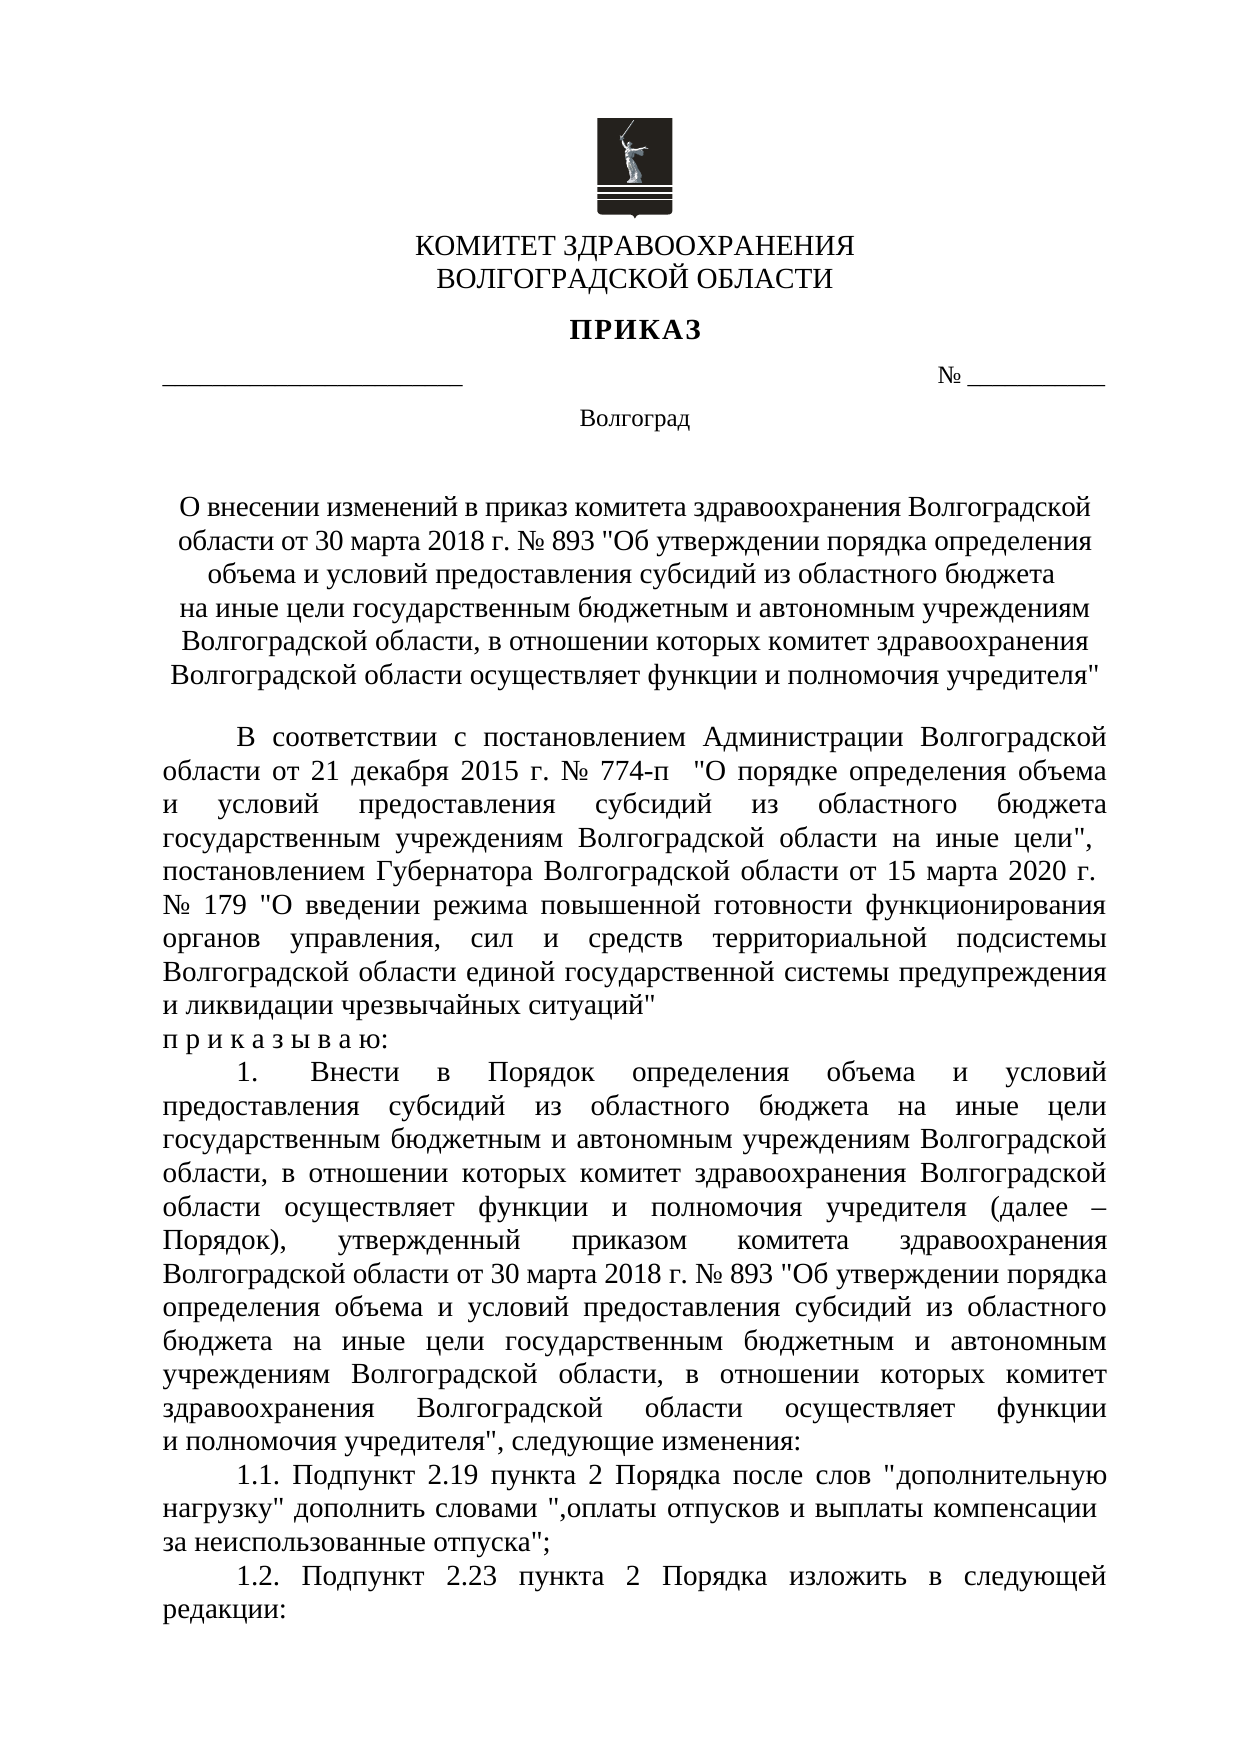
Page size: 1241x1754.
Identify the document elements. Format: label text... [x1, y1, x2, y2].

text В соответствии с постановлением Администрации Волгоградской области от 21 декабря 2015 г. № 774-п "О порядке определения объема и условий предоставления субсидий из областного бюджета государственным учреждениям Волгоградской области на иные цели", постановлением Губернатора Волгоградской области от 15 марта 2020 г. № 179 "О введении режима повышенной готовности функционирования органов управления, сил и средств территориальной подсистемы Волгоградской области единой государственной системы предупреждения и ликвидации чрезвычайных ситуаций" [162, 719, 1107, 1021]
text Волгоградской области, в отношении которых комитет здравоохранения [162, 623, 1107, 657]
text 1.1. Подпункт 2.19 пункта 2 Порядка после слов "дополнительную нагрузку" дополнить словами ",оплаты отпусков и выплаты компенсации за неиспользованные отпуска"; [162, 1457, 1107, 1558]
text О внесении изменений в приказ комитета здравоохранения Волгоградской области от 30 марта 2018 г. № 893 "Об утверждении порядка определения объема и условий предоставления субсидий из областного бюджета на иные цели государственным бюджетным и автономным учреждениям [162, 489, 1107, 623]
text Волгоградской области осуществляет функции и полномочия учредителя" [162, 657, 1107, 690]
list 1.2. Подпункт 2.23 пункта 2 Порядка изложить в следующей редакции: [162, 1558, 1107, 1625]
list Внести в Порядок определения объема и условий предоставления субсидий из областного бюджета на иные цели государственным бюджетным и автономным учреждениям Волгоградской области, в отношении которых комитет здравоохранения Волгоградской области осуществляет функции и полномочия учредителя (далее – Порядок), утвержденный приказом комитета здравоохранения Волгоградской области от 30 марта 2018 г. № 893 "Об утверждении порядка определения объема и условий предоставления субсидий из областного бюджета на иные цели государственным бюджетным и автономным учреждениям Волгоградской области, в отношении которых комитет здравоохранения Волгоградской области осуществляет функции и полномочия учредителя", следующие изменения: [162, 1054, 1107, 1457]
text ________________________ № ___________ [162, 360, 1107, 388]
text п р и к а з ы в а ю: [162, 1021, 1107, 1054]
text Волгоград [162, 403, 1107, 432]
